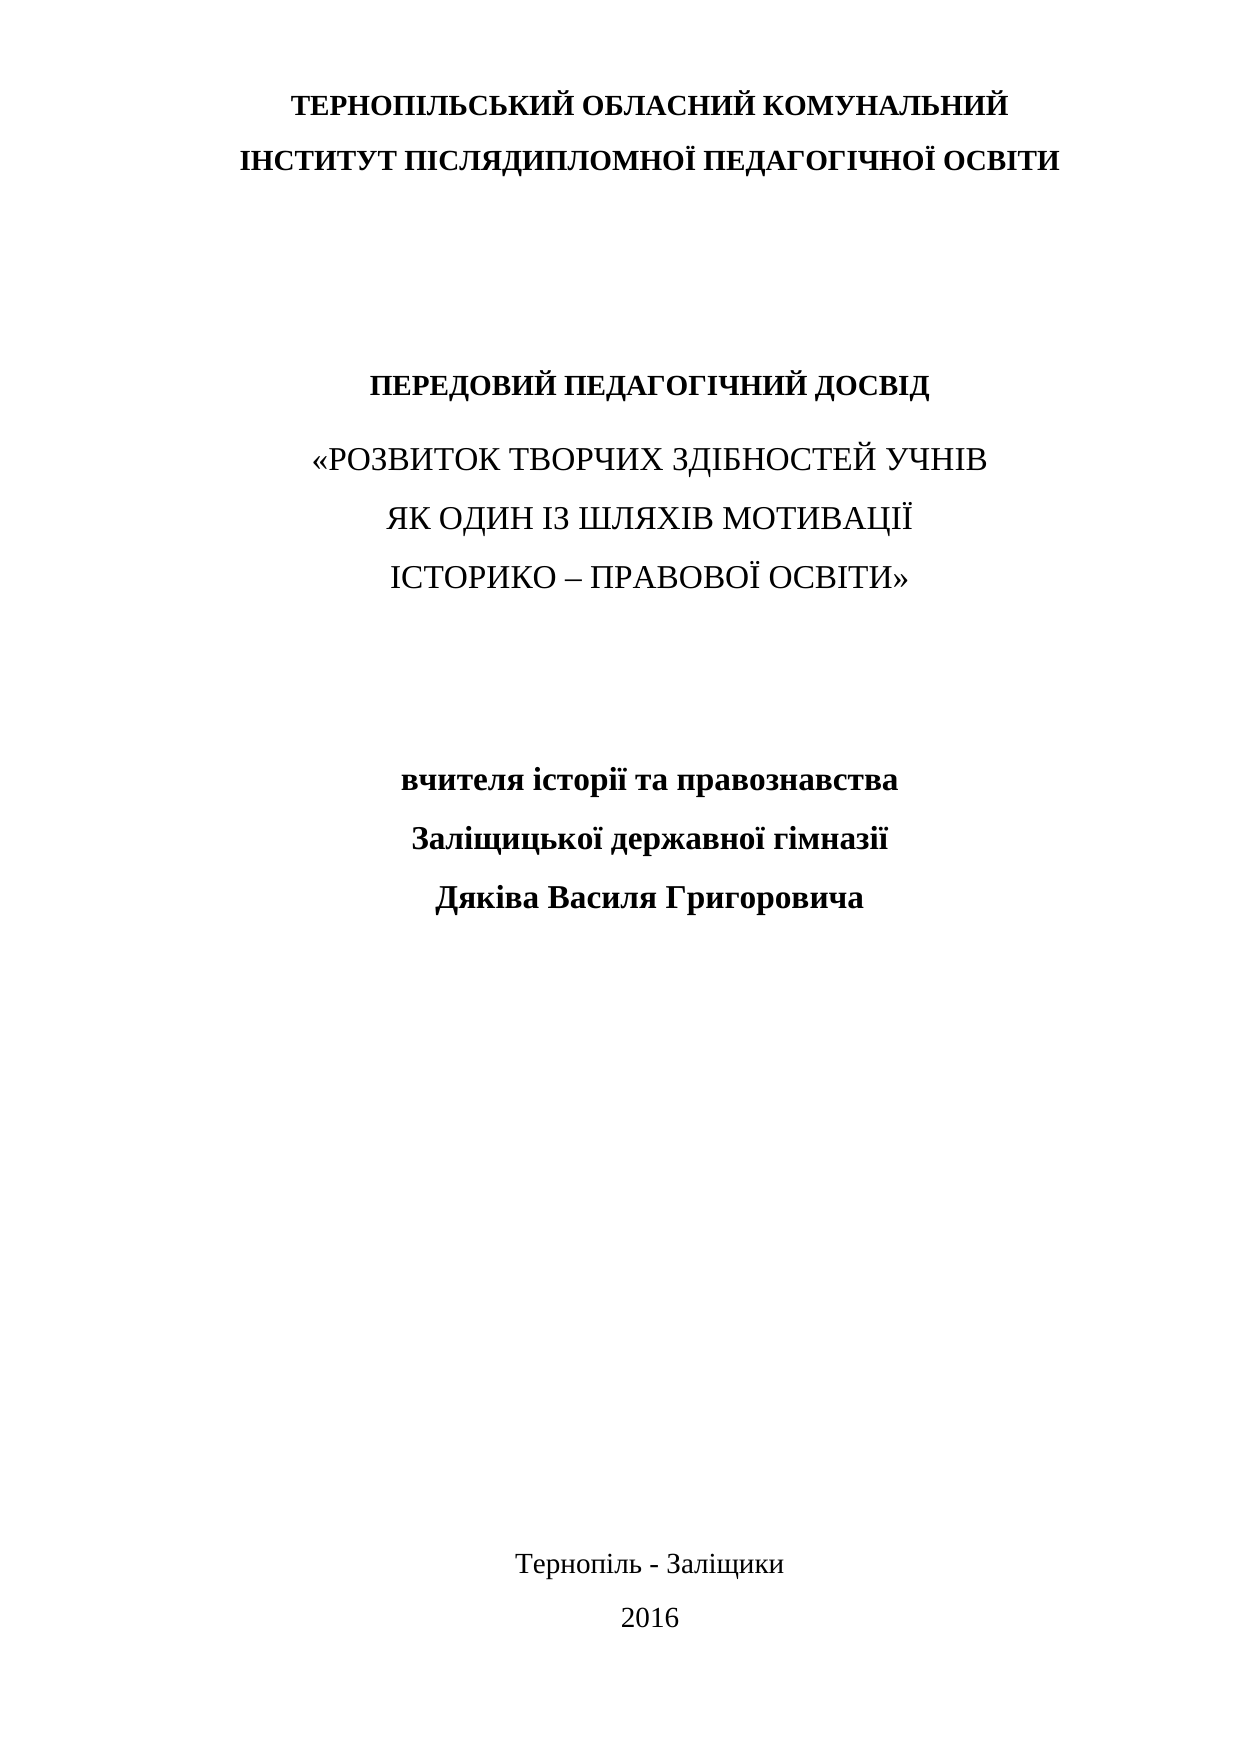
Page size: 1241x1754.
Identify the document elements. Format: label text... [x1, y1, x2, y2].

text «РОЗВИТОК ТВОРЧИХ ЗДІБНОСТЕЙ УЧНІВ [148, 439, 1152, 478]
text Заліщицької державної гімназії [148, 818, 1152, 857]
text ІНСТИТУТ ПІСЛЯДИПЛОМНОЇ ПЕДАГОГІЧНОЇ ОСВІТИ [148, 143, 1152, 176]
text вчителя історії та правознавства [148, 759, 1152, 798]
text 2016 [148, 1600, 1152, 1634]
text Тернопіль - Заліщики [148, 1546, 1152, 1579]
text ІСТОРИКО – ПРАВОВОЇ ОСВІТИ» [148, 558, 1152, 596]
text Дяківа Василя Григоровича [148, 878, 1152, 916]
text ТЕРНОПІЛЬСЬКИЙ ОБЛАСНИЙ КОМУНАЛЬНИЙ [148, 88, 1152, 122]
text ПЕРЕДОВИЙ ПЕДАГОГІЧНИЙ ДОСВІД [148, 368, 1152, 402]
text ЯК ОДИН ІЗ ШЛЯХІВ МОТИВАЦІЇ [148, 499, 1152, 537]
